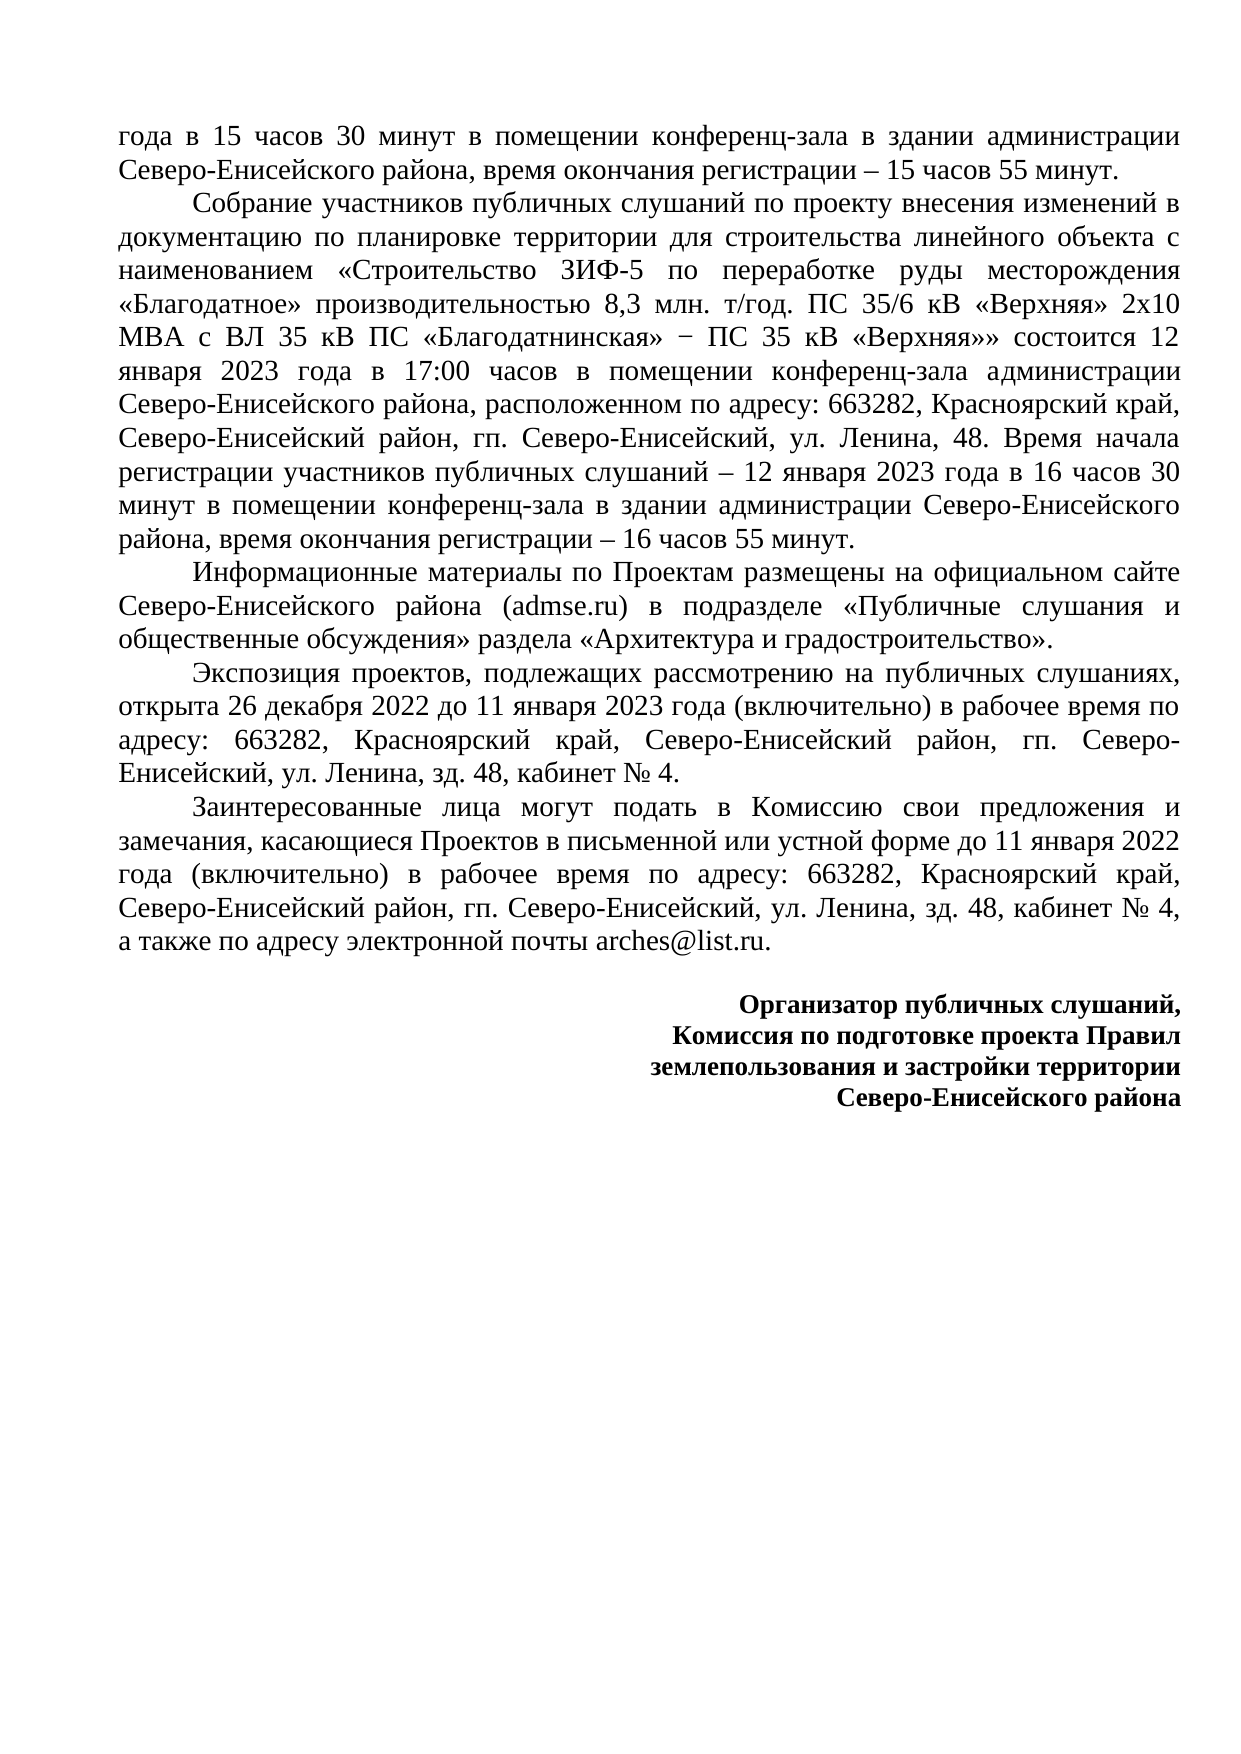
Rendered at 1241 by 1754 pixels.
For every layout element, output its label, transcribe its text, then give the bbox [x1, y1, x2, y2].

text Комиссия по подготовке проекта Правил [118, 1019, 1181, 1050]
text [118, 118, 1181, 185]
text Информационные материалы по Проектам размещены на официальном сайте Северо-Енисейского района (admse.ru) в подразделе «Публичные слушания и общественные обсуждения» раздела «Архитектура и градостроительство». [118, 554, 1181, 655]
list Заинтересованные лица могут подать в Комиссию свои предложения и замечания, касающиеся Проектов в письменной или устной форме до 11 января 2022 года (включительно) в рабочее время по адресу: 663282, Красноярский край, Северо-Енисейский район, гп. Северо-Енисейский, ул. Ленина, зд. 48, кабинет № 4, а также по адресу электронной почты arches@list.ru. [118, 789, 1181, 957]
text Северо-Енисейского района [118, 1081, 1181, 1112]
text землепользования и застройки территории [118, 1050, 1181, 1081]
text Организатор публичных слушаний, [118, 988, 1181, 1019]
list Экспозиция проектов, подлежащих рассмотрению на публичных слушаниях, открыта 26 декабря 2022 до 11 января 2023 года (включительно) в рабочее время по адресу: 663282, Красноярский край, Северо-Енисейский район, гп. Северо-Енисейский, ул. Ленина, зд. 48, кабинет № 4. [118, 655, 1181, 789]
text Собрание участников публичных слушаний по проекту внесения изменений в документацию по планировке территории для строительства линейного объекта с наименованием «Строительство ЗИФ-5 по переработке руды месторождения «Благодатное» производительностью 8,3 млн. т/год. ПС 35/6 кВ «Верхняя» 2х10 МВА с ВЛ 35 кВ ПС «Благодатнинская» − ПС 35 кВ «Верхняя»» состоится 12 января 2023 года в 17:00 часов в помещении конференц-зала администрации Северо-Енисейского района, расположенном по адресу: 663282, Красноярский край, Северо-Енисейский район, гп. Северо-Енисейский, ул. Ленина, 48. Время начала регистрации участников публичных слушаний – 12 января 2023 года в 16 часов 30 минут в помещении конференц-зала в здании администрации Северо-Енисейского района, время окончания регистрации – 16 часов 55 минут. [118, 185, 1181, 554]
